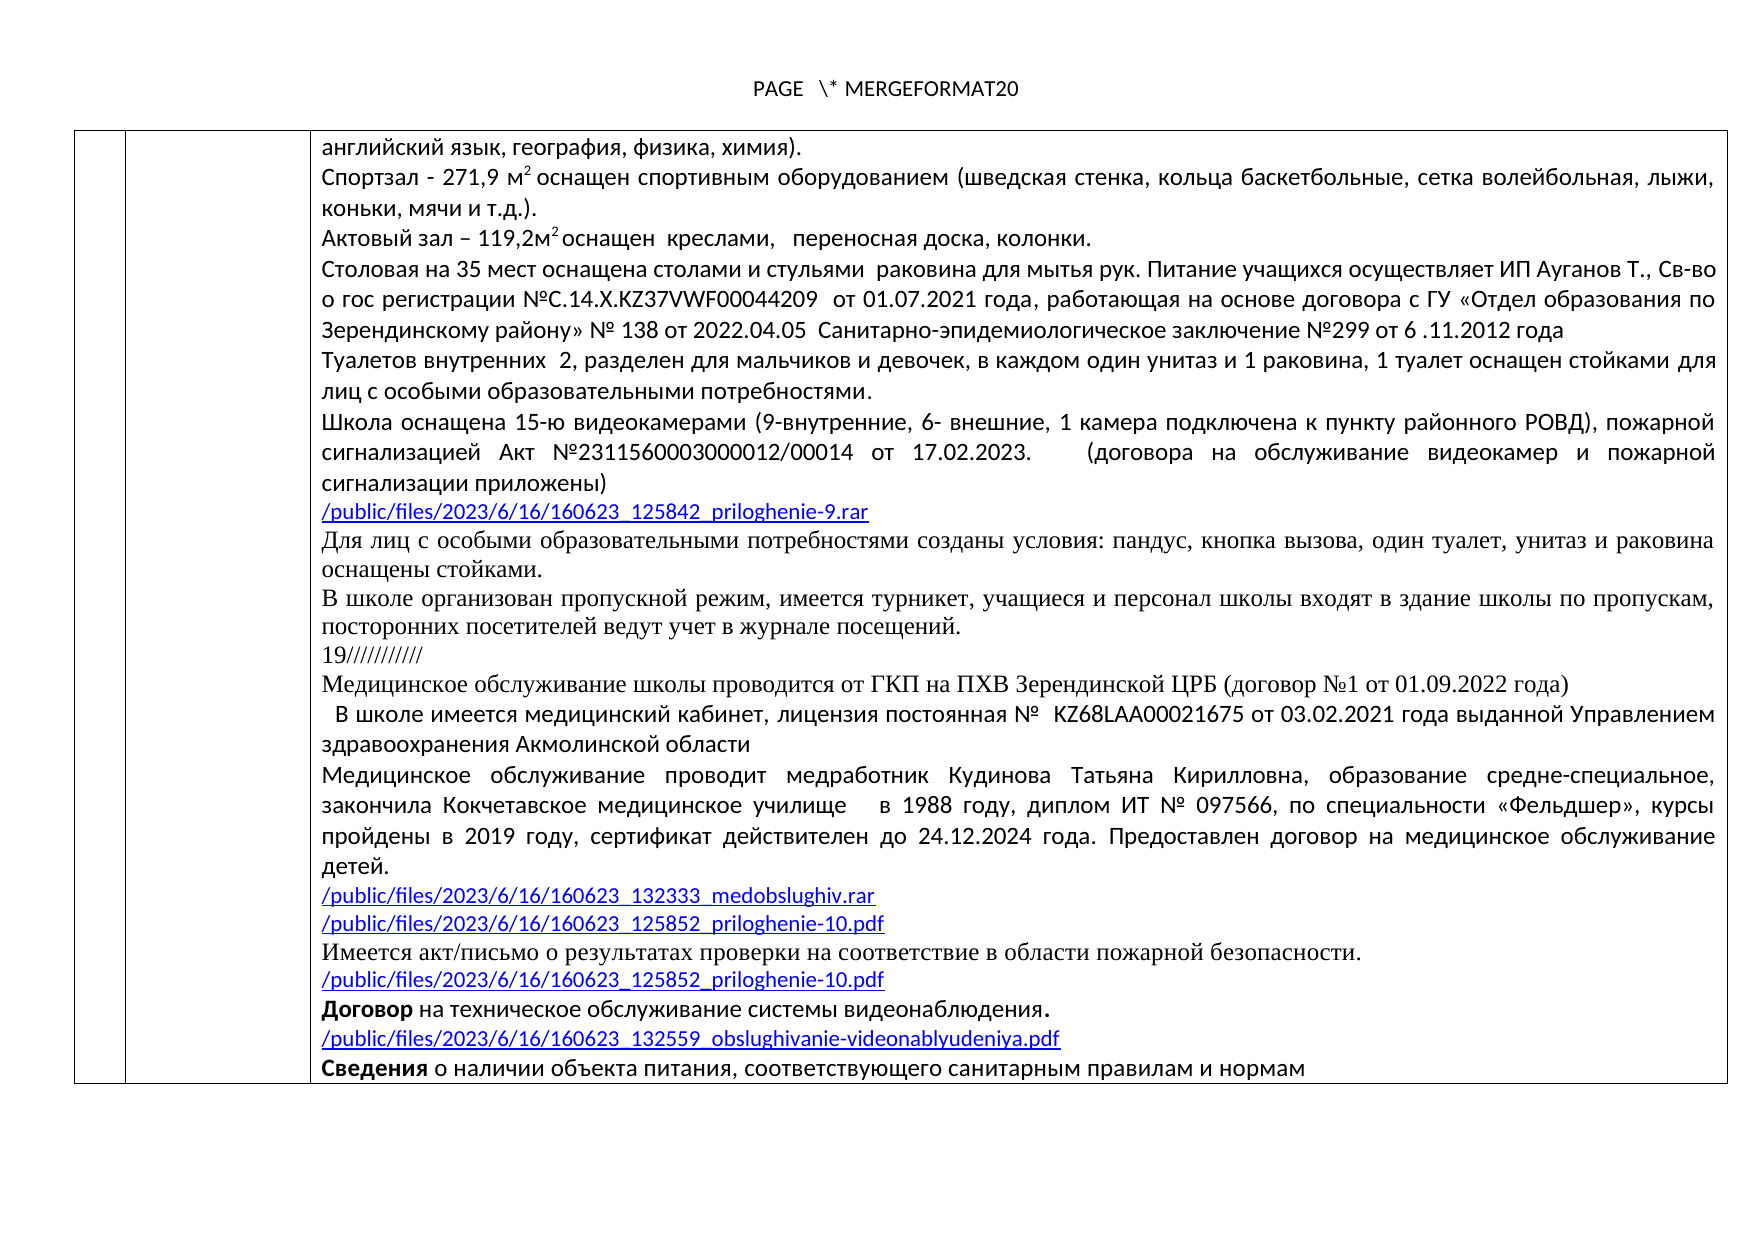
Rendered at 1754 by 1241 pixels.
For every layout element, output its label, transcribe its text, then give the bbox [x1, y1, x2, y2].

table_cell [126, 131, 310, 1083]
table_cell 5 [75, 131, 125, 1083]
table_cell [311, 131, 1727, 1083]
